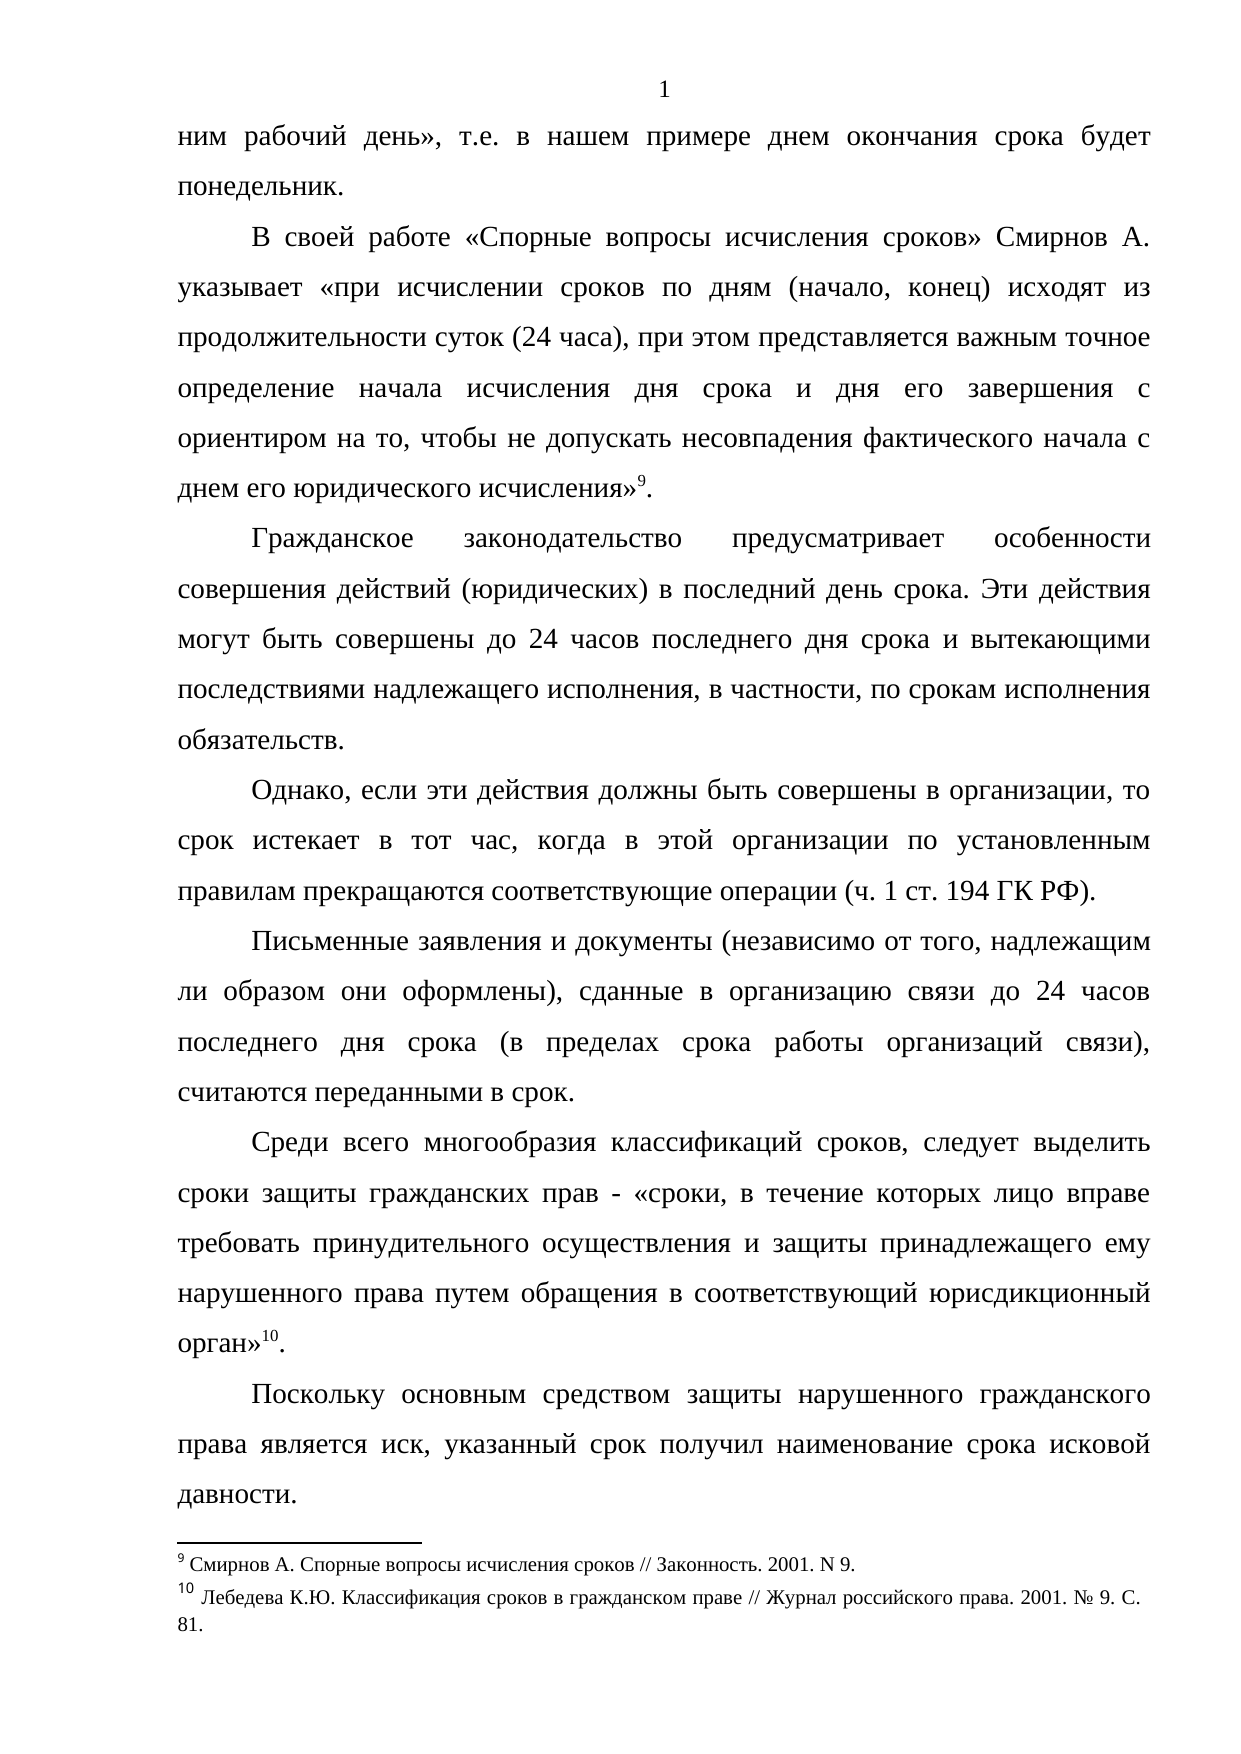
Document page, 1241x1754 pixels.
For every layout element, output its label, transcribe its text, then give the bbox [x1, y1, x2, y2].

text Поскольку основным средством защиты нарушенного гражданского права является иск, указанный срок получил наименование срока исковой давности. [177, 1376, 1152, 1510]
text Однако, если эти действия должны быть совершены в организации, то срок истекает в тот час, когда в этой организации по установленным правилам прекращаются соответствующие операции (ч. 1 ст. 194 ГК РФ). [177, 772, 1152, 906]
text В своей работе «Спорные вопросы исчисления сроков» Смирнов А. указывает «при исчислении сроков по дням (начало, конец) исходят из продолжительности суток (24 часа), при этом представляется важным точное определение начала исчисления дня срока и дня его завершения с ориентиром на то, чтобы не допускать несовпадения фактического начала с днем его юридического исчисления». [177, 219, 1152, 504]
text Гражданское законодательство предусматривает особенности совершения действий (юридических) в последний день срока. Эти действия могут быть совершены до 24 часов последнего дня срока и вытекающими последствиями надлежащего исполнения, в частности, по срокам исполнения обязательств. [177, 521, 1152, 755]
text Среди всего многообразия классификаций сроков, следует выделить сроки защиты гражданских прав - «сроки, в течение которых лицо вправе требовать принудительного осуществления и защиты принадлежащего ему нарушенного права путем обращения в соответствующий юрисдикционный орган». [177, 1124, 1152, 1359]
text Письменные заявления и документы (независимо от того, надлежащим ли образом они оформлены), сданные в организацию связи до 24 часов последнего дня срока (в пределах срока работы организаций связи), считаются переданными в срок. [177, 923, 1152, 1108]
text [177, 118, 1152, 202]
